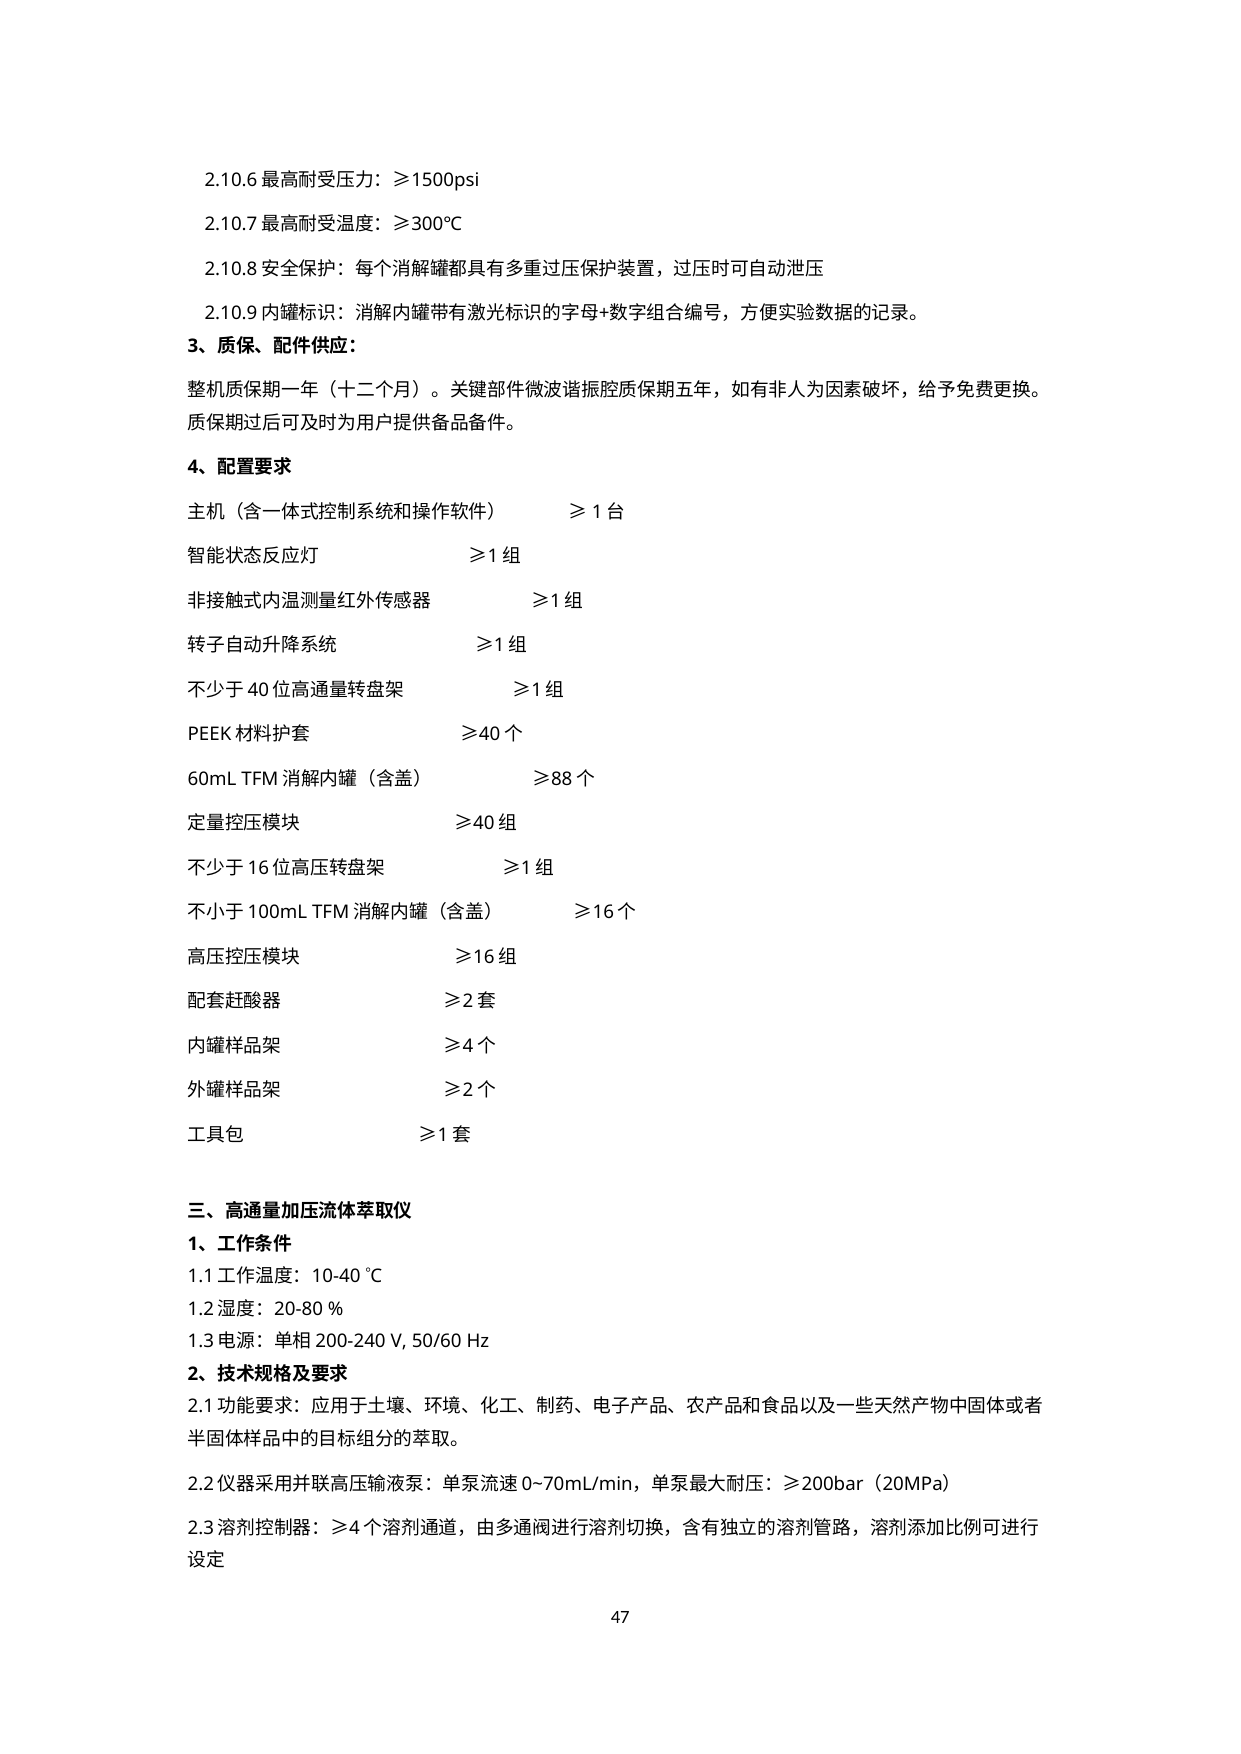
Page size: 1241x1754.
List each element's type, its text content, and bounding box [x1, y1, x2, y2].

text 整机质保期一年（十二个月）。关键部件微波谐振腔质保期五年，如有非人为因素破坏，给予免费更换。质保期过后可及时为用户提供备品备件。 [187, 372, 1053, 437]
text 非接触式内温测量红外传感器 ≥1组 [187, 583, 1053, 615]
text 智能状态反应灯 ≥1组 [187, 538, 1053, 571]
text 2、技术规格及要求 [187, 1356, 1053, 1388]
text 配套赶酸器 ≥2套 [187, 983, 1053, 1016]
text 工具包 ≥1套 [187, 1117, 1053, 1149]
text PEEK材料护套 ≥40个 [187, 716, 1053, 749]
text 主机（含一体式控制系统和操作软件） ≥ 1台 [187, 494, 1053, 526]
text 外罐样品架 ≥2个 [187, 1072, 1053, 1104]
text 2.10.6最高耐受压力：≥1500psi [204, 162, 1053, 194]
text 1.3电源：单相200-240 V, 50/60 Hz [187, 1323, 1053, 1356]
text 1.1工作温度：10-40 C [187, 1258, 1053, 1291]
text 三、高通量加压流体萃取仪 [187, 1193, 1053, 1226]
text 不少于16位高压转盘架 ≥1组 [187, 850, 1053, 882]
text 60mL TFM消解内罐（含盖） ≥88个 [187, 761, 1053, 793]
text 2.10.7最高耐受温度：≥300℃ [204, 206, 1053, 239]
text 4、配置要求 [187, 449, 1053, 482]
text 2.10.9内罐标识：消解内罐带有激光标识的字母+数字组合编号，方便实验数据的记录。 [204, 295, 1053, 328]
text 高压控压模块 ≥16组 [187, 939, 1053, 971]
text 2.1功能要求：应用于土壤、环境、化工、制药、电子产品、农产品和食品以及一些天然产物中固体或者半固体样品中的目标组分的萃取。 [187, 1388, 1053, 1453]
text 转子自动升降系统 ≥1组 [187, 627, 1053, 660]
text 内罐样品架 ≥4个 [187, 1028, 1053, 1060]
text 2.2仪器采用并联高压输液泵：单泵流速0~70mL/min，单泵最大耐压：≥200bar（20MPa） [187, 1466, 1053, 1498]
text 3、质保、配件供应： [187, 328, 1053, 360]
text 2.3溶剂控制器：≥4个溶剂通道，由多通阀进行溶剂切换，含有独立的溶剂管路，溶剂添加比例可进行设定 [187, 1510, 1053, 1575]
text 1、工作条件 [187, 1226, 1053, 1258]
text 不小于100mL TFM消解内罐（含盖） ≥16个 [187, 894, 1053, 927]
text 不少于40位高通量转盘架 ≥1组 [187, 672, 1053, 704]
text 2.10.8安全保护：每个消解罐都具有多重过压保护装置，过压时可自动泄压 [204, 251, 1053, 283]
text 1.2湿度：20-80 % [187, 1291, 1053, 1323]
text 定量控压模块 ≥40组 [187, 805, 1053, 838]
